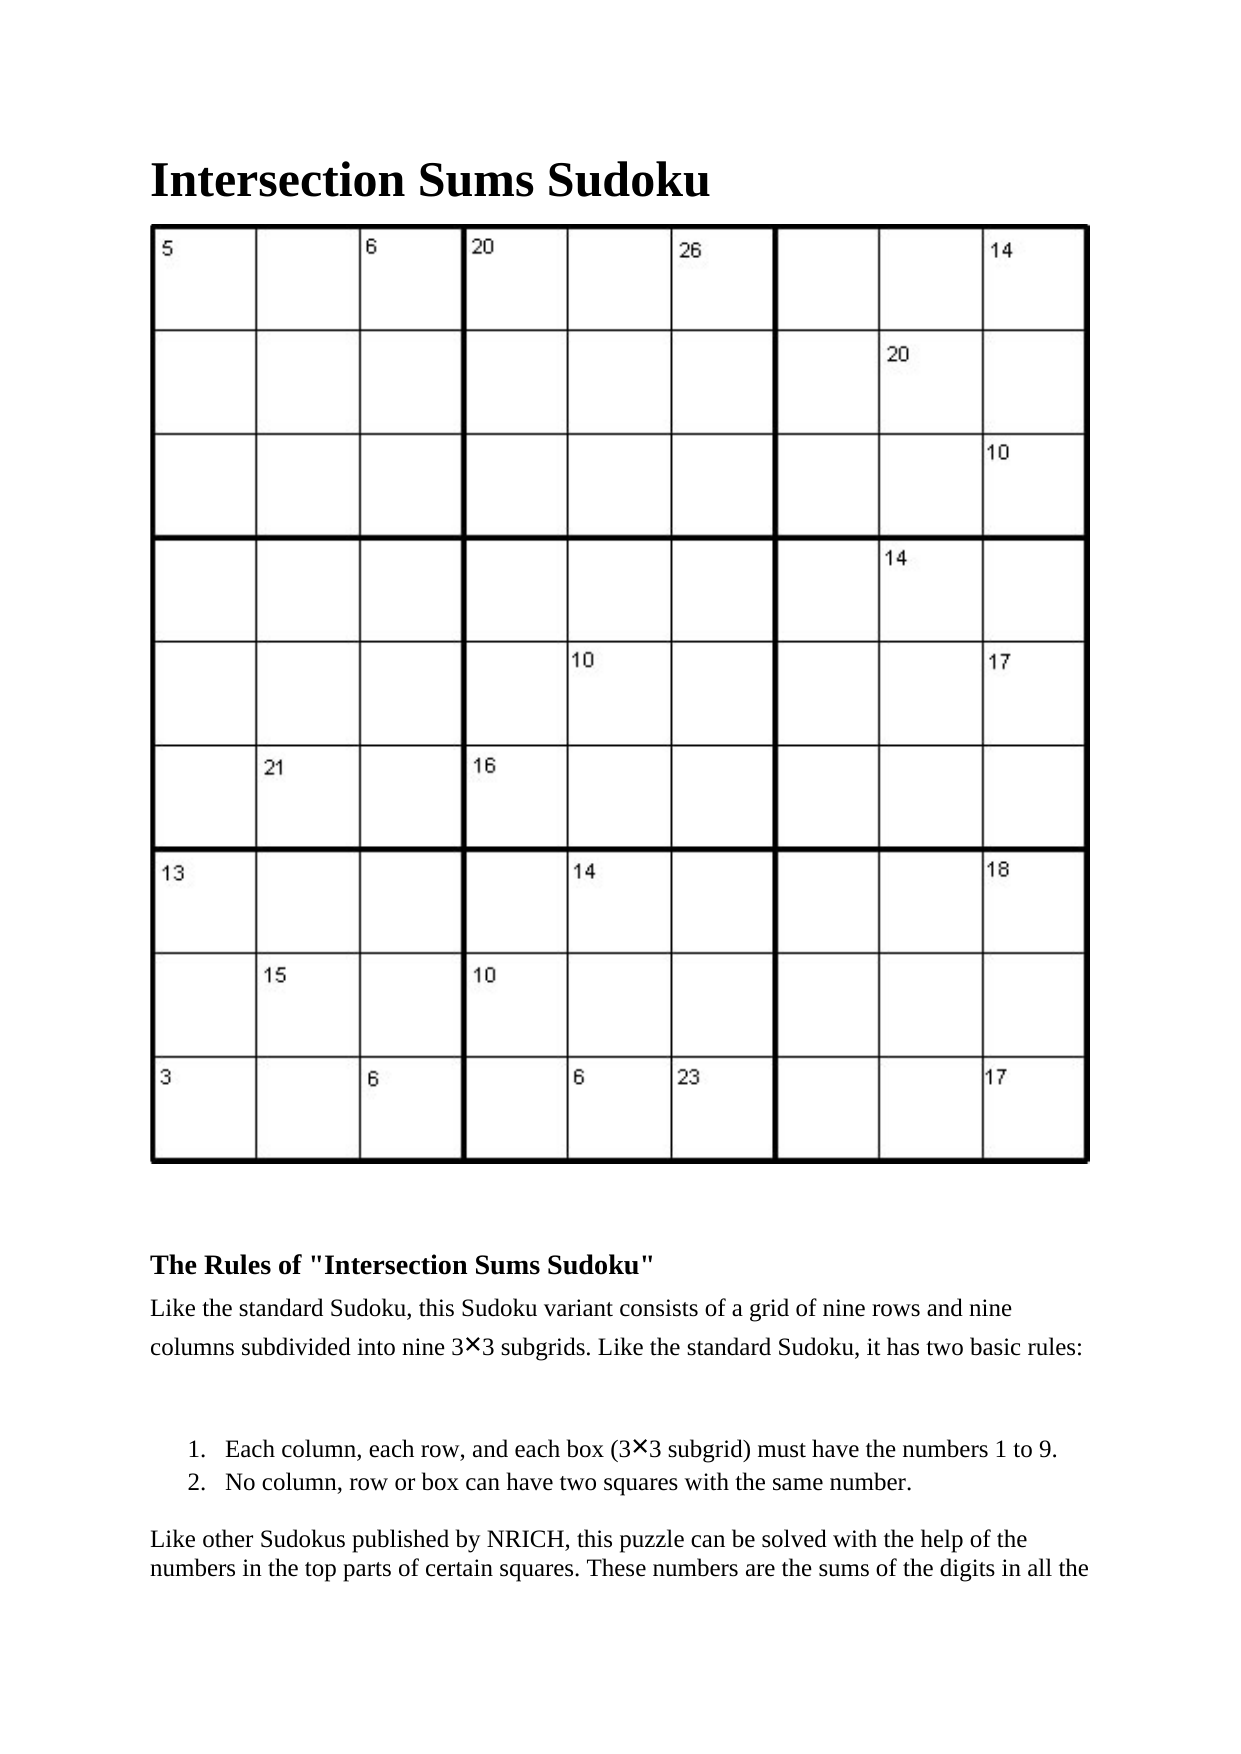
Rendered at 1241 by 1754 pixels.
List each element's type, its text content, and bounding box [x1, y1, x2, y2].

text Intersection Sums Sudoku [150, 150, 1090, 207]
text Like the standard Sudoku, this Sudoku variant consists of a grid of nine rows and nine columns subdivided into nine 3×3 subgrids. Like the standard Sudoku, it has two basic rules: [150, 1293, 1090, 1395]
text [150, 1524, 1090, 1582]
picture [150, 224, 1090, 1164]
list Each column, each row, and each box (3×3 subgrid) must have the numbers 1 to 9. [187, 1424, 1090, 1467]
text The Rules of "Intersection Sums Sudoku" [150, 1248, 1090, 1281]
list No column, row or box can have two squares with the same number. [187, 1467, 1090, 1495]
